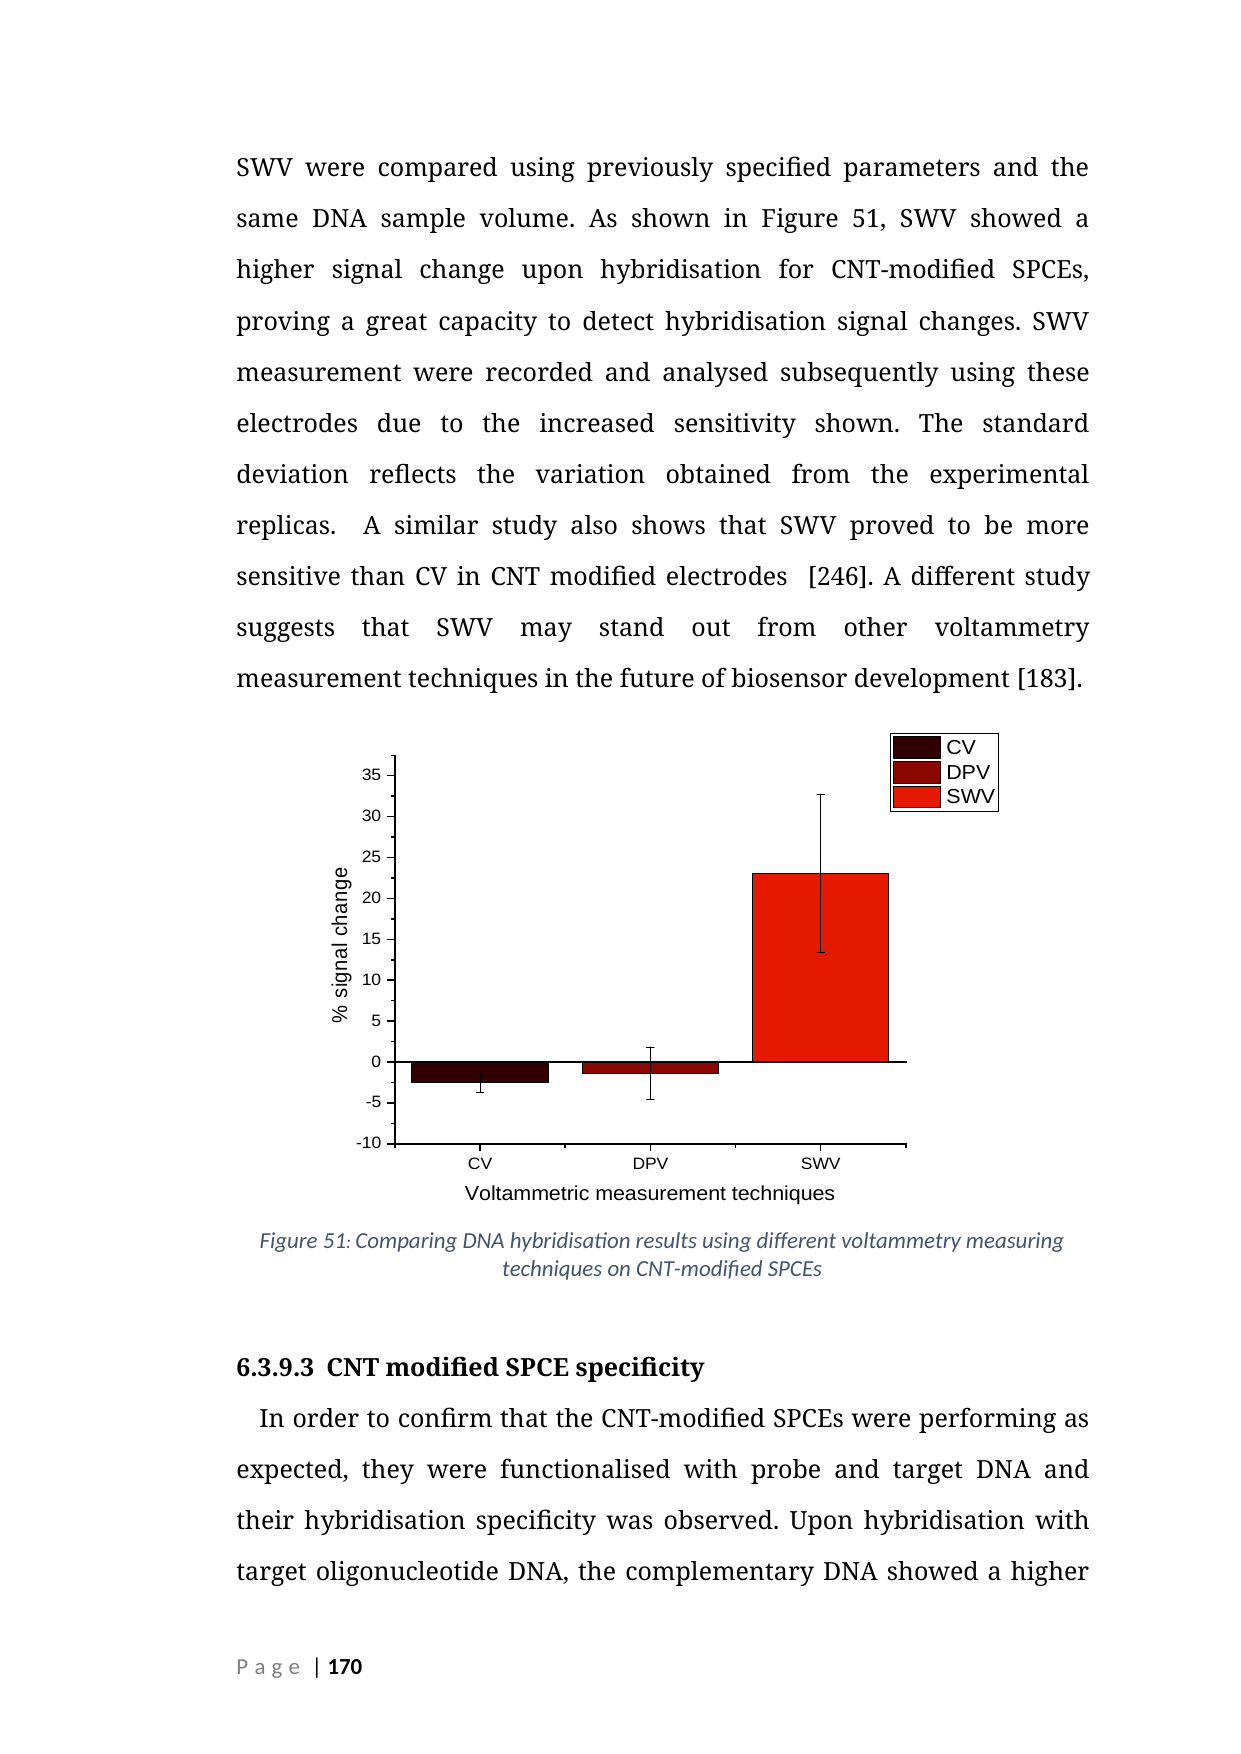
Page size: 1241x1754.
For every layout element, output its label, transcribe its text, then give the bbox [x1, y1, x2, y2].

subtitle CNT modified SPCE specificity [236, 1349, 1090, 1383]
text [236, 1401, 1090, 1588]
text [236, 150, 1090, 694]
text Figure 51: Comparing DNA hybridisation results using different voltammetry measuring techniques on CNT-modified SPCEs [236, 1226, 1090, 1282]
